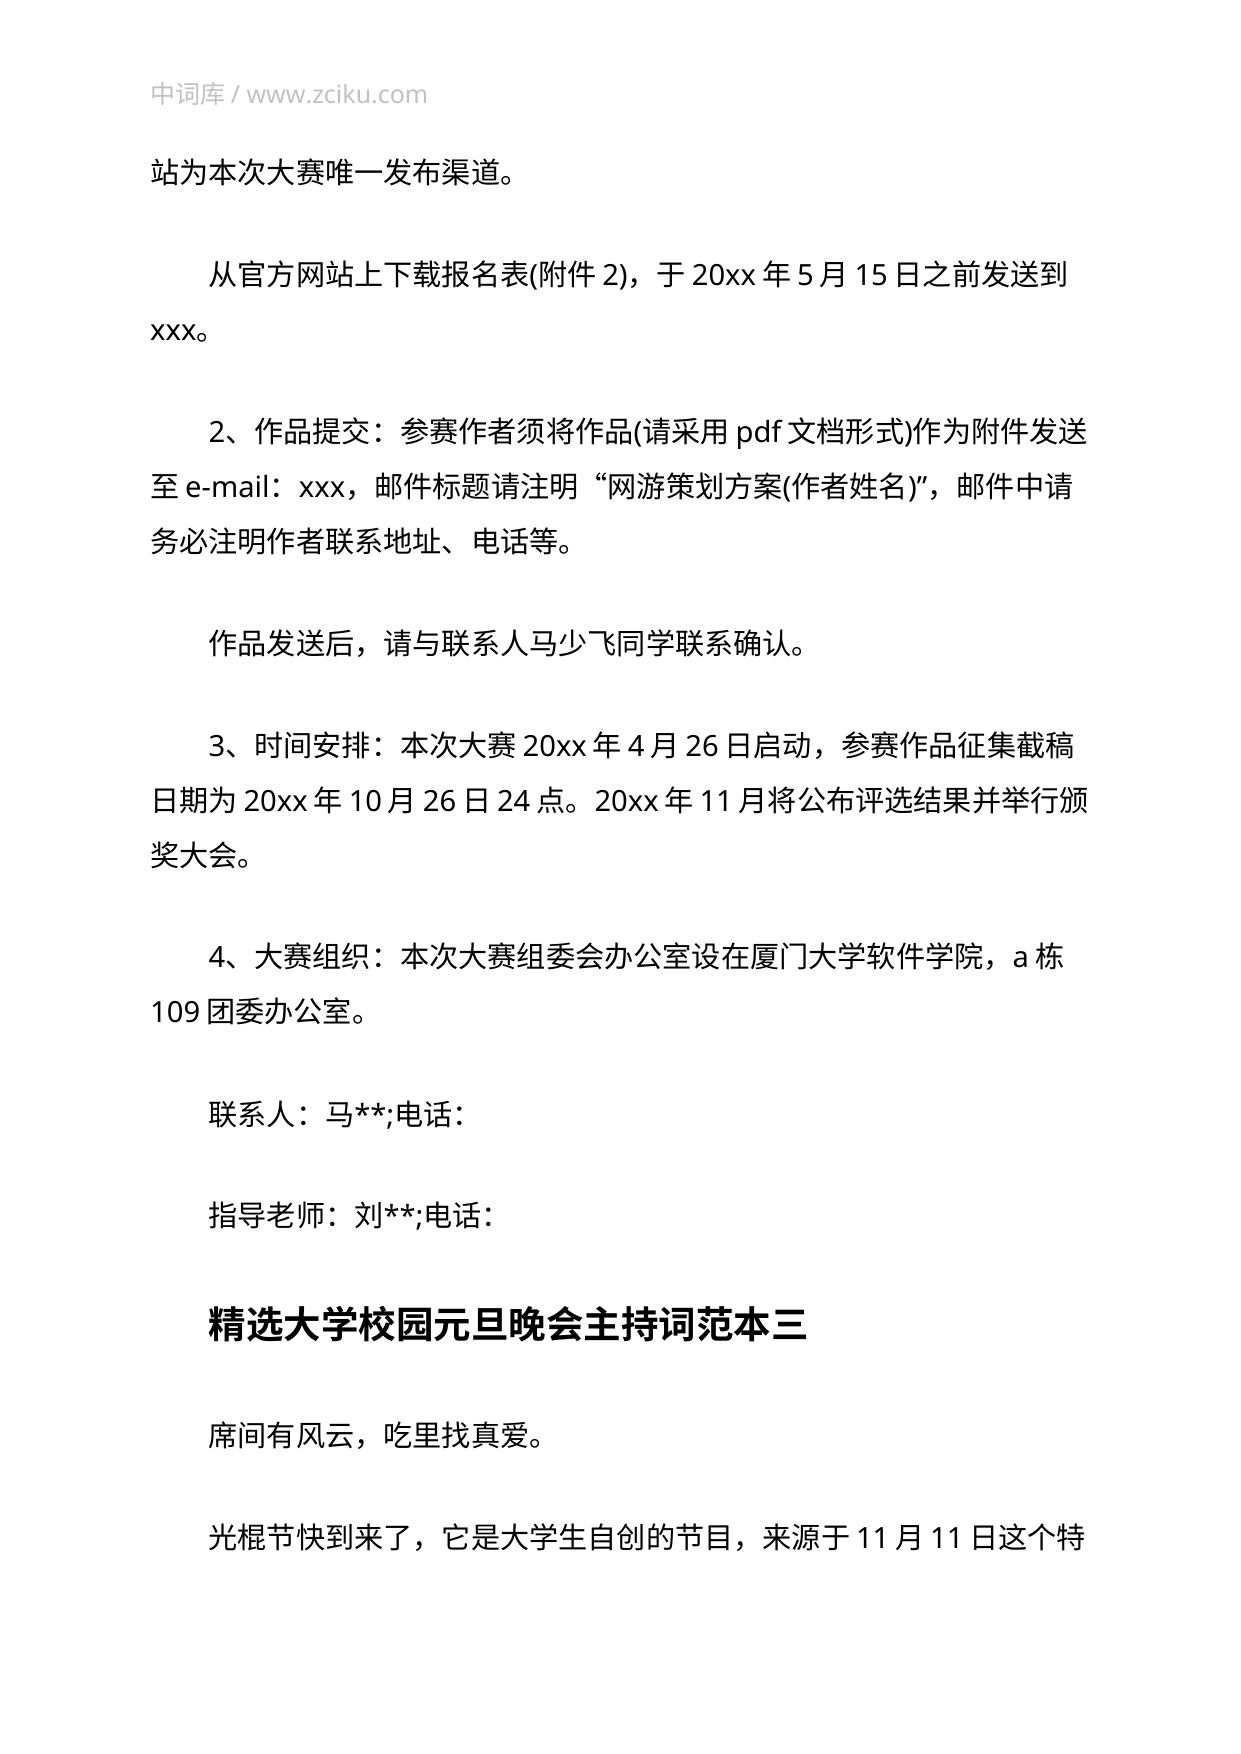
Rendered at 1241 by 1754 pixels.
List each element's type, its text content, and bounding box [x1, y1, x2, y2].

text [150, 150, 1090, 192]
text 指导老师：刘**;电话： [150, 1193, 1090, 1235]
text 4、大赛组织：本次大赛组委会办公室设在厦门大学软件学院，a栋109团委办公室。 [150, 934, 1090, 1031]
text 联系人：马**;电话： [150, 1091, 1090, 1133]
text 2、作品提交：参赛作者须将作品(请采用pdf文档形式)作为附件发送至e-mail：xxx，邮件标题请注明“网游策划方案(作者姓名)”，邮件中请务必注明作者联系地址、电话等。 [150, 409, 1090, 561]
text 席间有风云，吃里找真爱。 [150, 1412, 1090, 1455]
text 从官方网站上下载报名表(附件2)，于20xx年5月15日之前发送到xxx。 [150, 252, 1090, 349]
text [150, 1514, 1090, 1557]
text 作品发送后，请与联系人马少飞同学联系确认。 [150, 621, 1090, 663]
text 3、时间安排：本次大赛20xx年4月26日启动，参赛作品征集截稿日期为20xx年10月26日24点。20xx年11月将公布评选结果并举行颁奖大会。 [150, 722, 1090, 874]
text 精选大学校园元旦晚会主持词范本三 [150, 1295, 1090, 1349]
